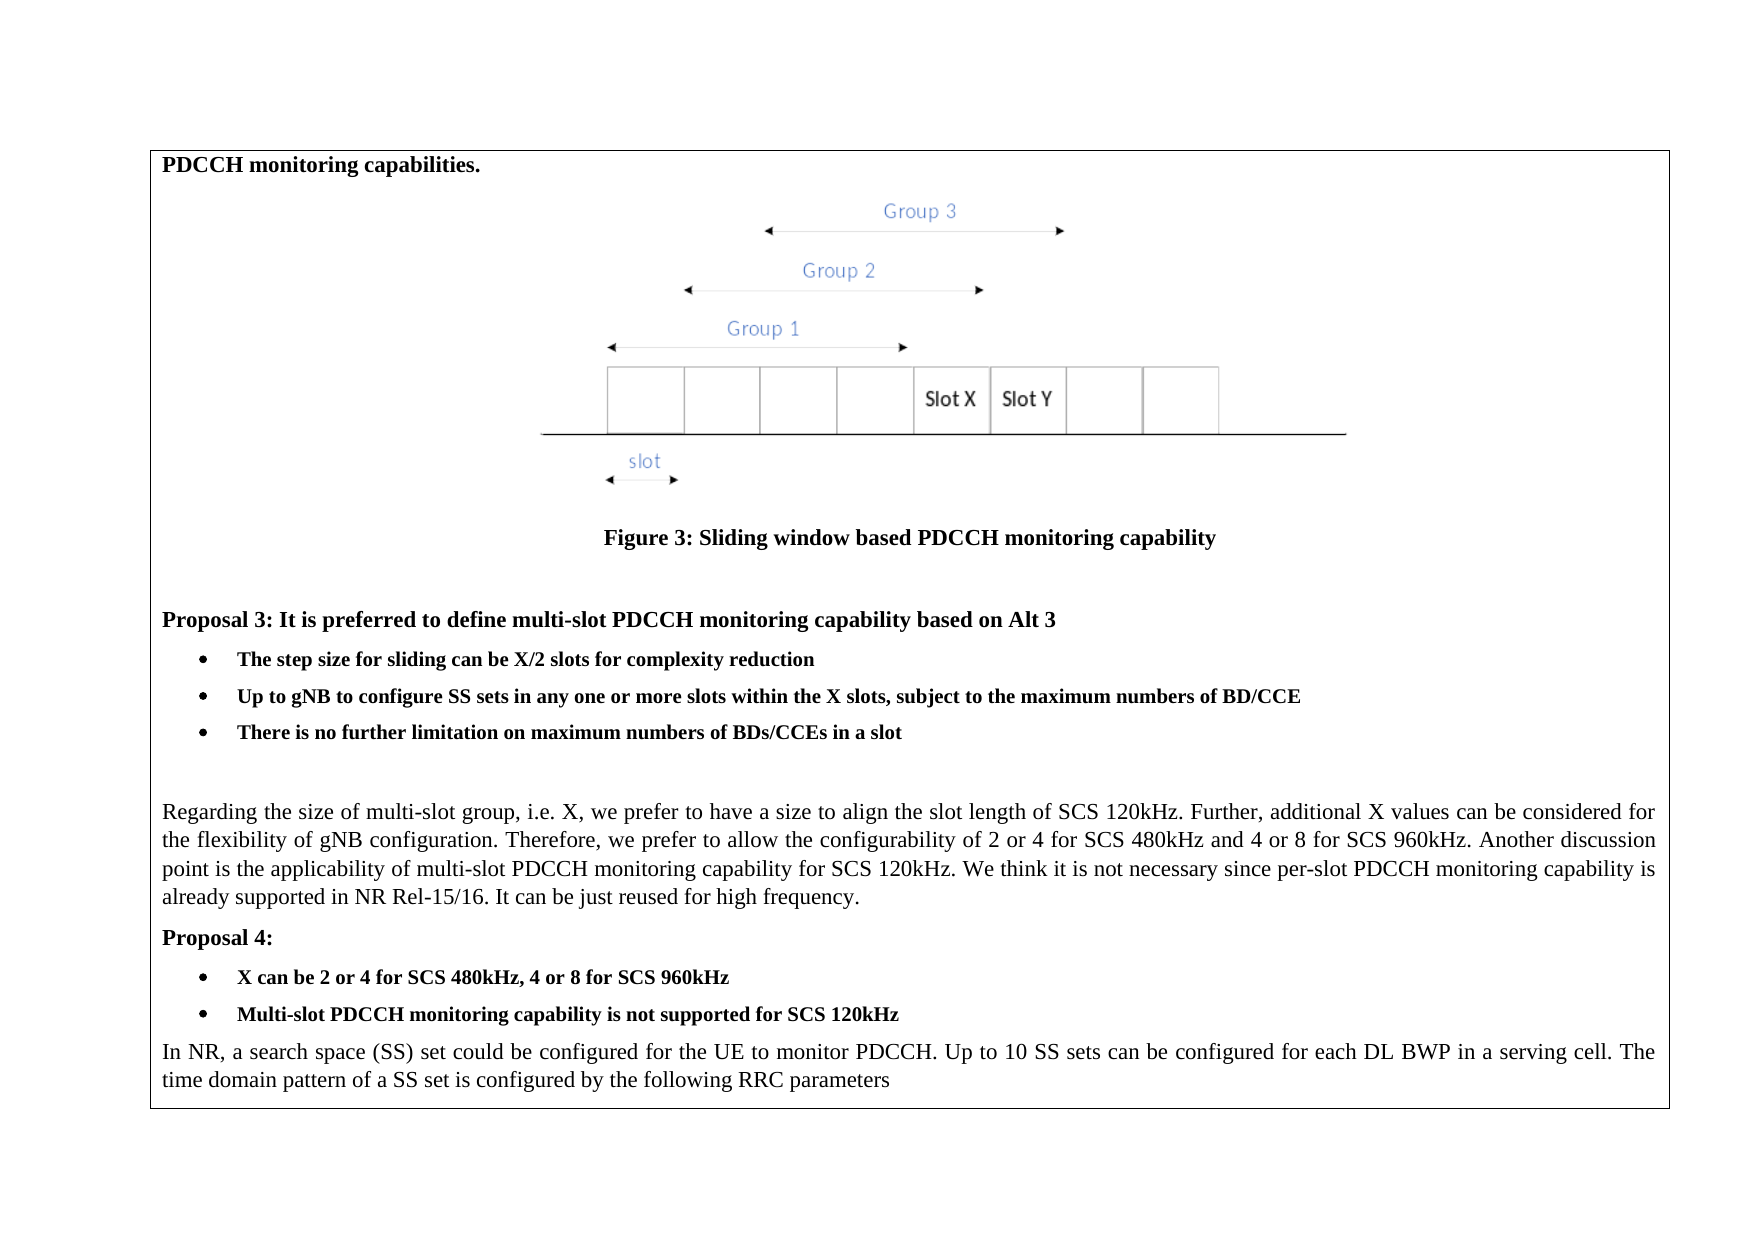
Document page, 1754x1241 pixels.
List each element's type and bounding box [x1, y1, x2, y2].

table_header [151, 151, 1669, 1107]
